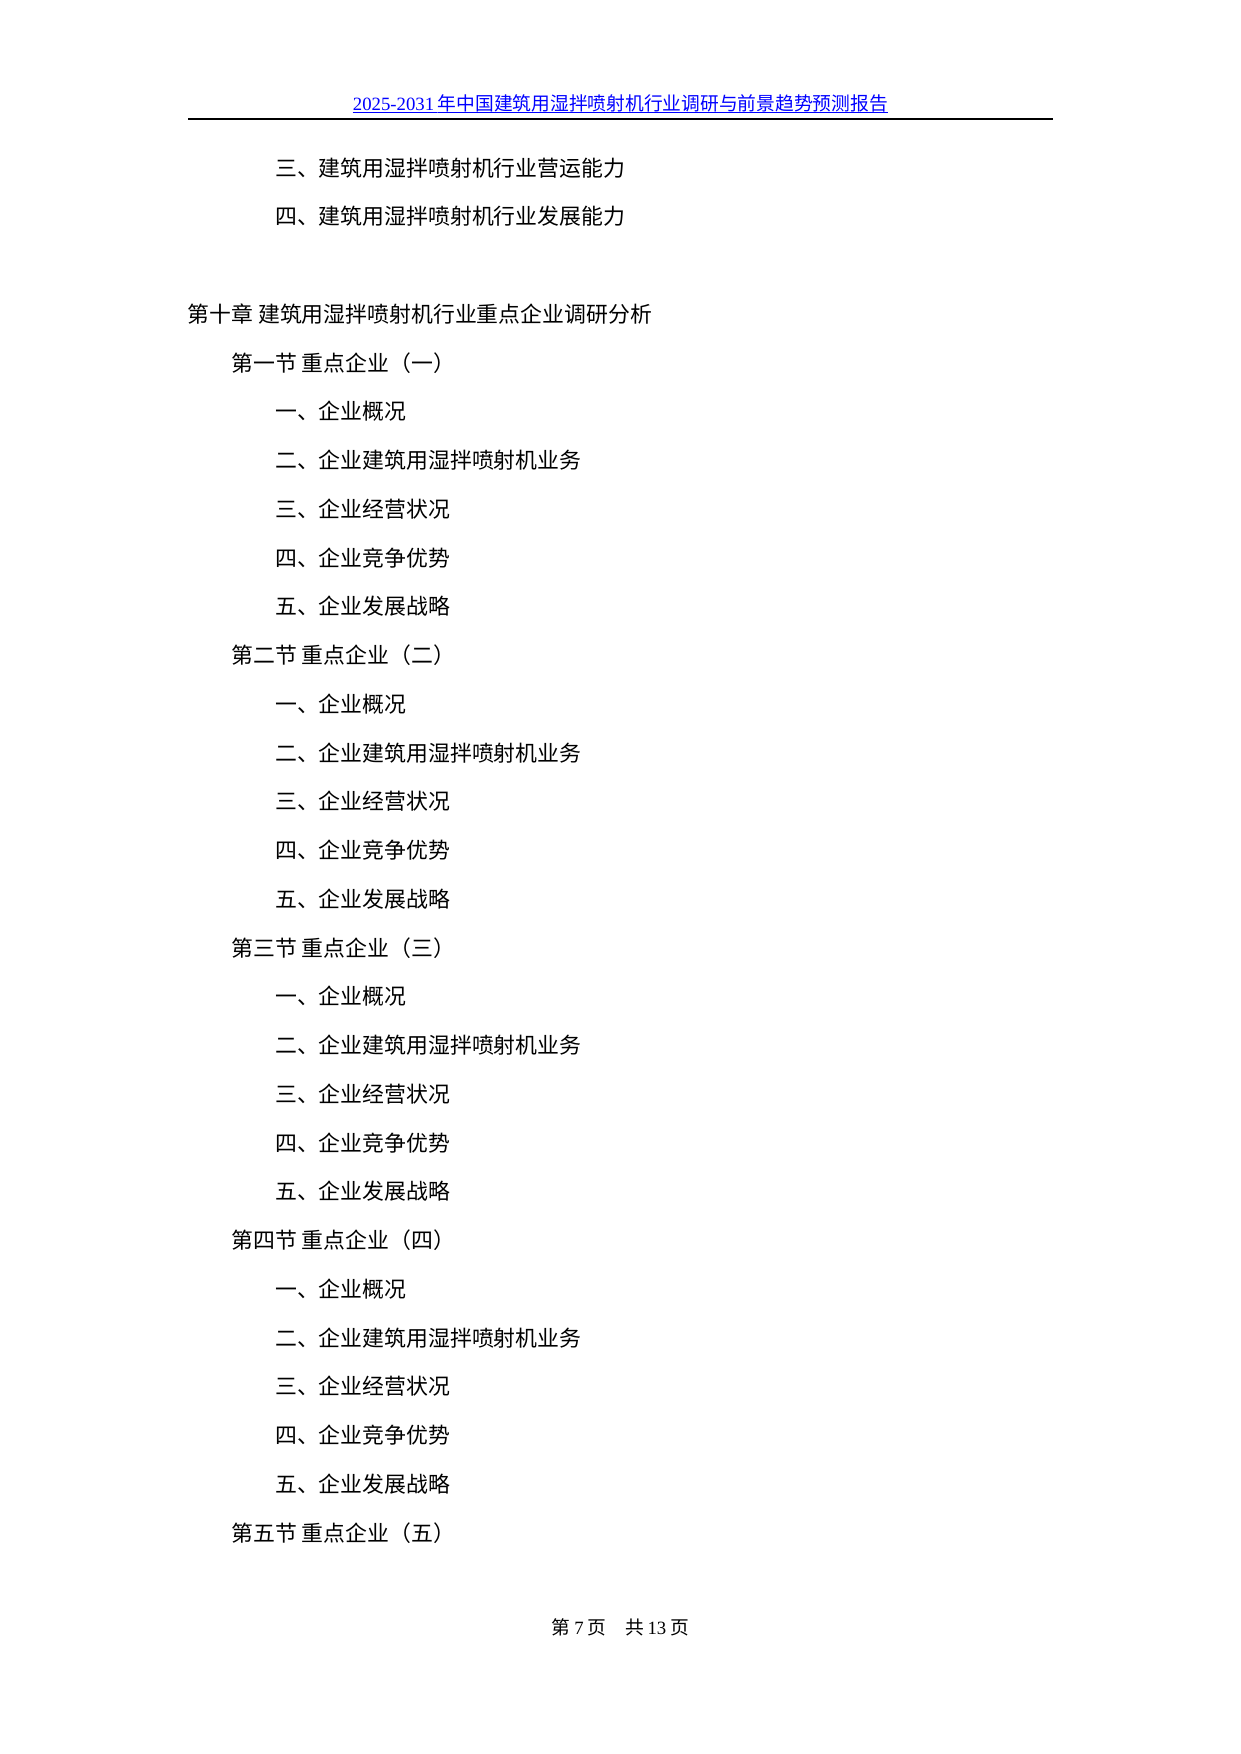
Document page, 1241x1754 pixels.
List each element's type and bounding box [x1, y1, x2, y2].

text [187, 150, 1053, 1548]
